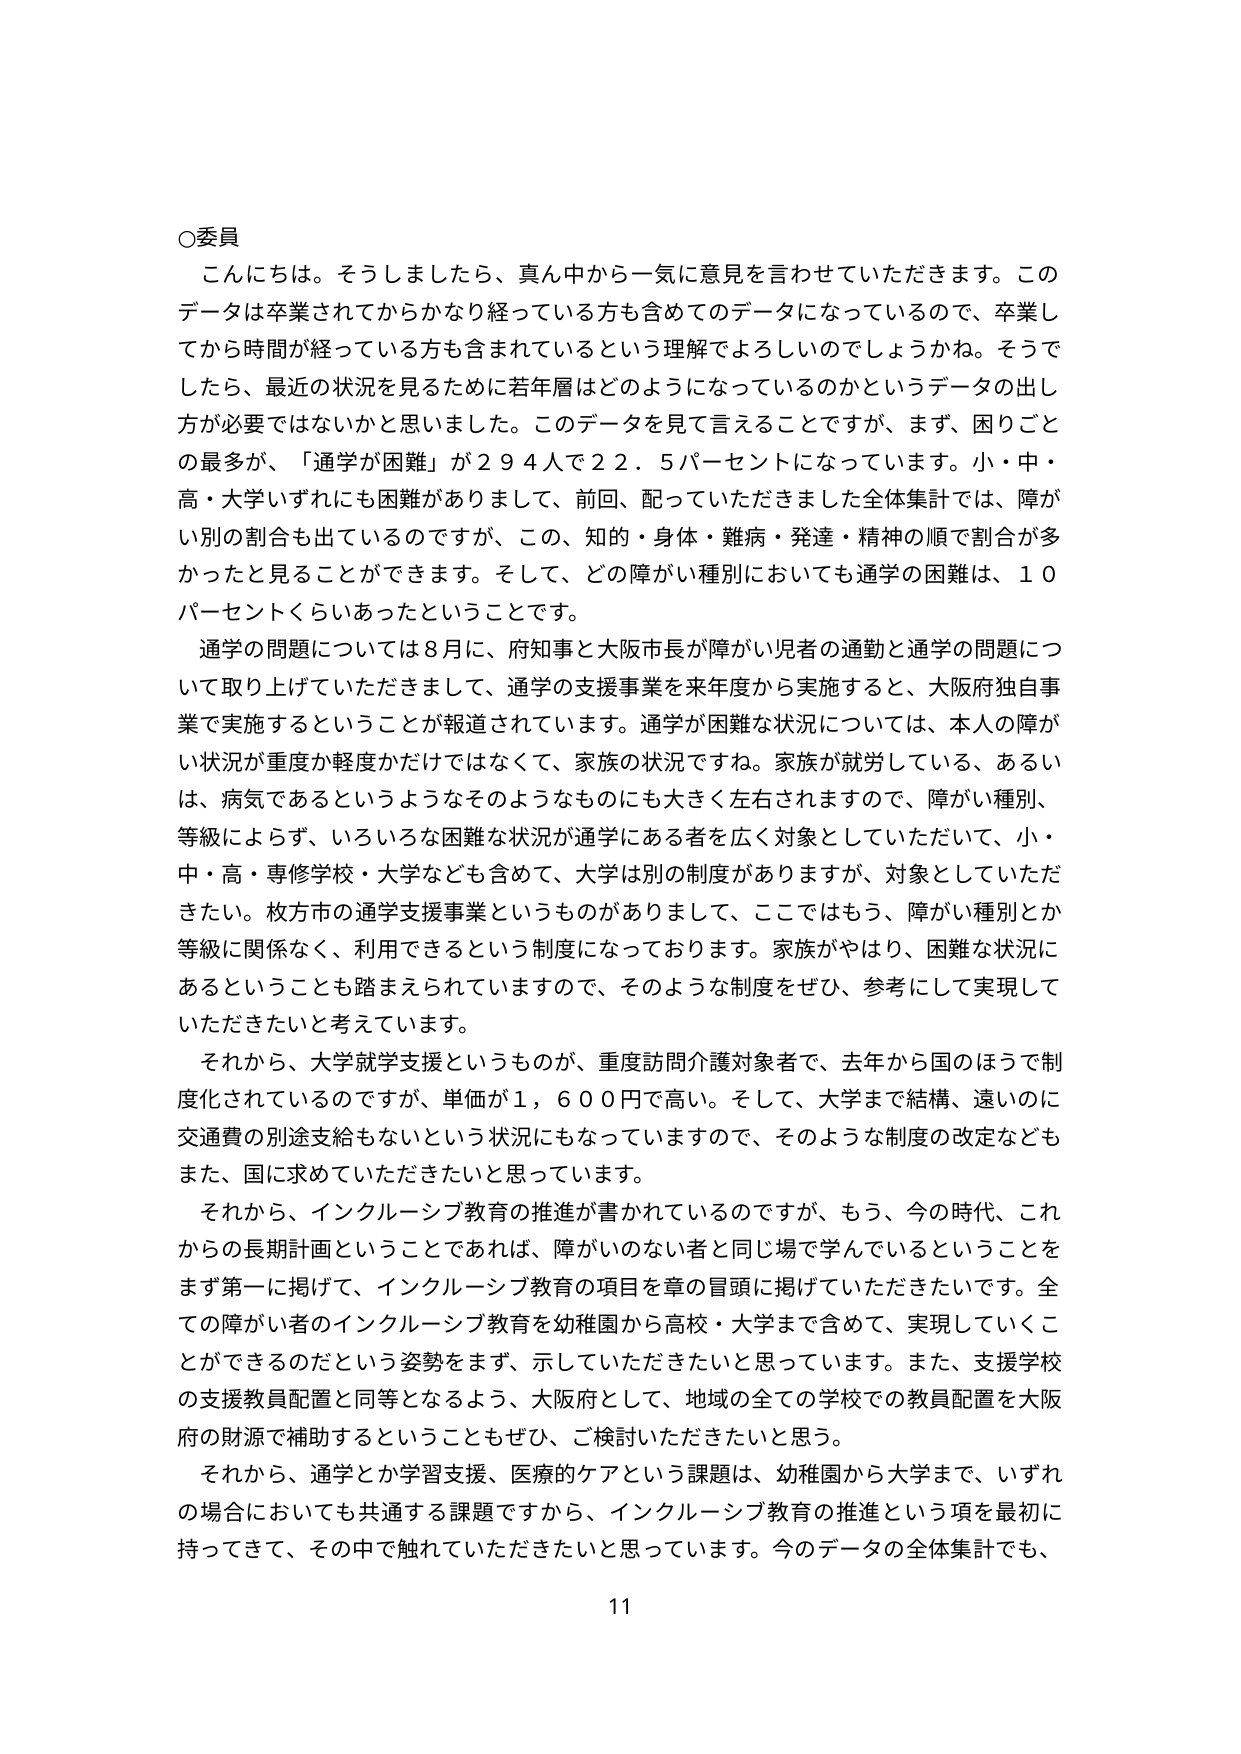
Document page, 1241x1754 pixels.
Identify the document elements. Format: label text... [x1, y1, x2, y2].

text それから、大学就学支援というものが、重度訪問介護対象者で、去年から国のほうで制度化されているのですが、単価が１，６００円で高い。そして、大学まで結構、遠いのに、交通費の別途支給もないという状況にもなっていますので、そのような制度の改定などもまた、国に求めていただきたいと思っています。 [177, 1042, 1063, 1192]
text それから、インクルーシブ教育の推進が書かれているのですが、もう、今の時代、これからの長期計画ということであれば、障がいのない者と同じ場で学んでいるということをまず第一に掲げて、インクルーシブ教育の項目を章の冒頭に掲げていただきたいです。全ての障がい者のインクルーシブ教育を幼稚園から高校・大学まで含めて、実現していくことができるのだという姿勢をまず、示していただきたいと思っています。また、支援学校の支援教員配置と同等となるよう、大阪府として、地域の全ての学校での教員配置を大阪府の財源で補助するということもぜひ、ご検討いただきたいと思う。 [177, 1192, 1063, 1454]
text 通学の問題については８月に、府知事と大阪市長が障がい児者の通勤と通学の問題について取り上げていただきまして、通学の支援事業を来年度から実施すると、大阪府独自事業で実施するということが報道されています。通学が困難な状況については、本人の障がい状況が重度か軽度かだけではなくて、家族の状況ですね。家族が就労している、あるいは、病気であるというようなそのようなものにも大きく左右されますので、障がい種別、等級によらず、いろいろな困難な状況が通学にある者を広く対象としていただいて、小・中・高・専修学校・大学なども含めて、大学は別の制度がありますが、対象としていただきたい。枚方市の通学支援事業というものがありまして、ここではもう、障がい種別とか、等級に関係なく、利用できるという制度になっております。家族がやはり、困難な状況にあるということも踏まえられていますので、そのような制度をぜひ、参考にして実現していただきたいと考えています。 [177, 629, 1063, 1042]
text ○委員 [177, 217, 1063, 254]
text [177, 1454, 1063, 1567]
text こんにちは。そうしましたら、真ん中から一気に意見を言わせていただきます。このデータは卒業されてからかなり経っている方も含めてのデータになっているので、卒業してから時間が経っている方も含まれているという理解でよろしいのでしょうかね。そうでしたら、最近の状況を見るために若年層はどのようになっているのかというデータの出し方が必要ではないかと思いました。このデータを見て言えることですが、まず、困りごとの最多が、「通学が困難」が２９４人で２２．５パーセントになっています。小・中・高・大学いずれにも困難がありまして、前回、配っていただきました全体集計では、障がい別の割合も出ているのですが、この、知的・身体・難病・発達・精神の順で割合が多かったと見ることができます。そして、どの障がい種別においても通学の困難は、１０パーセントくらいあったということです。 [177, 254, 1063, 629]
